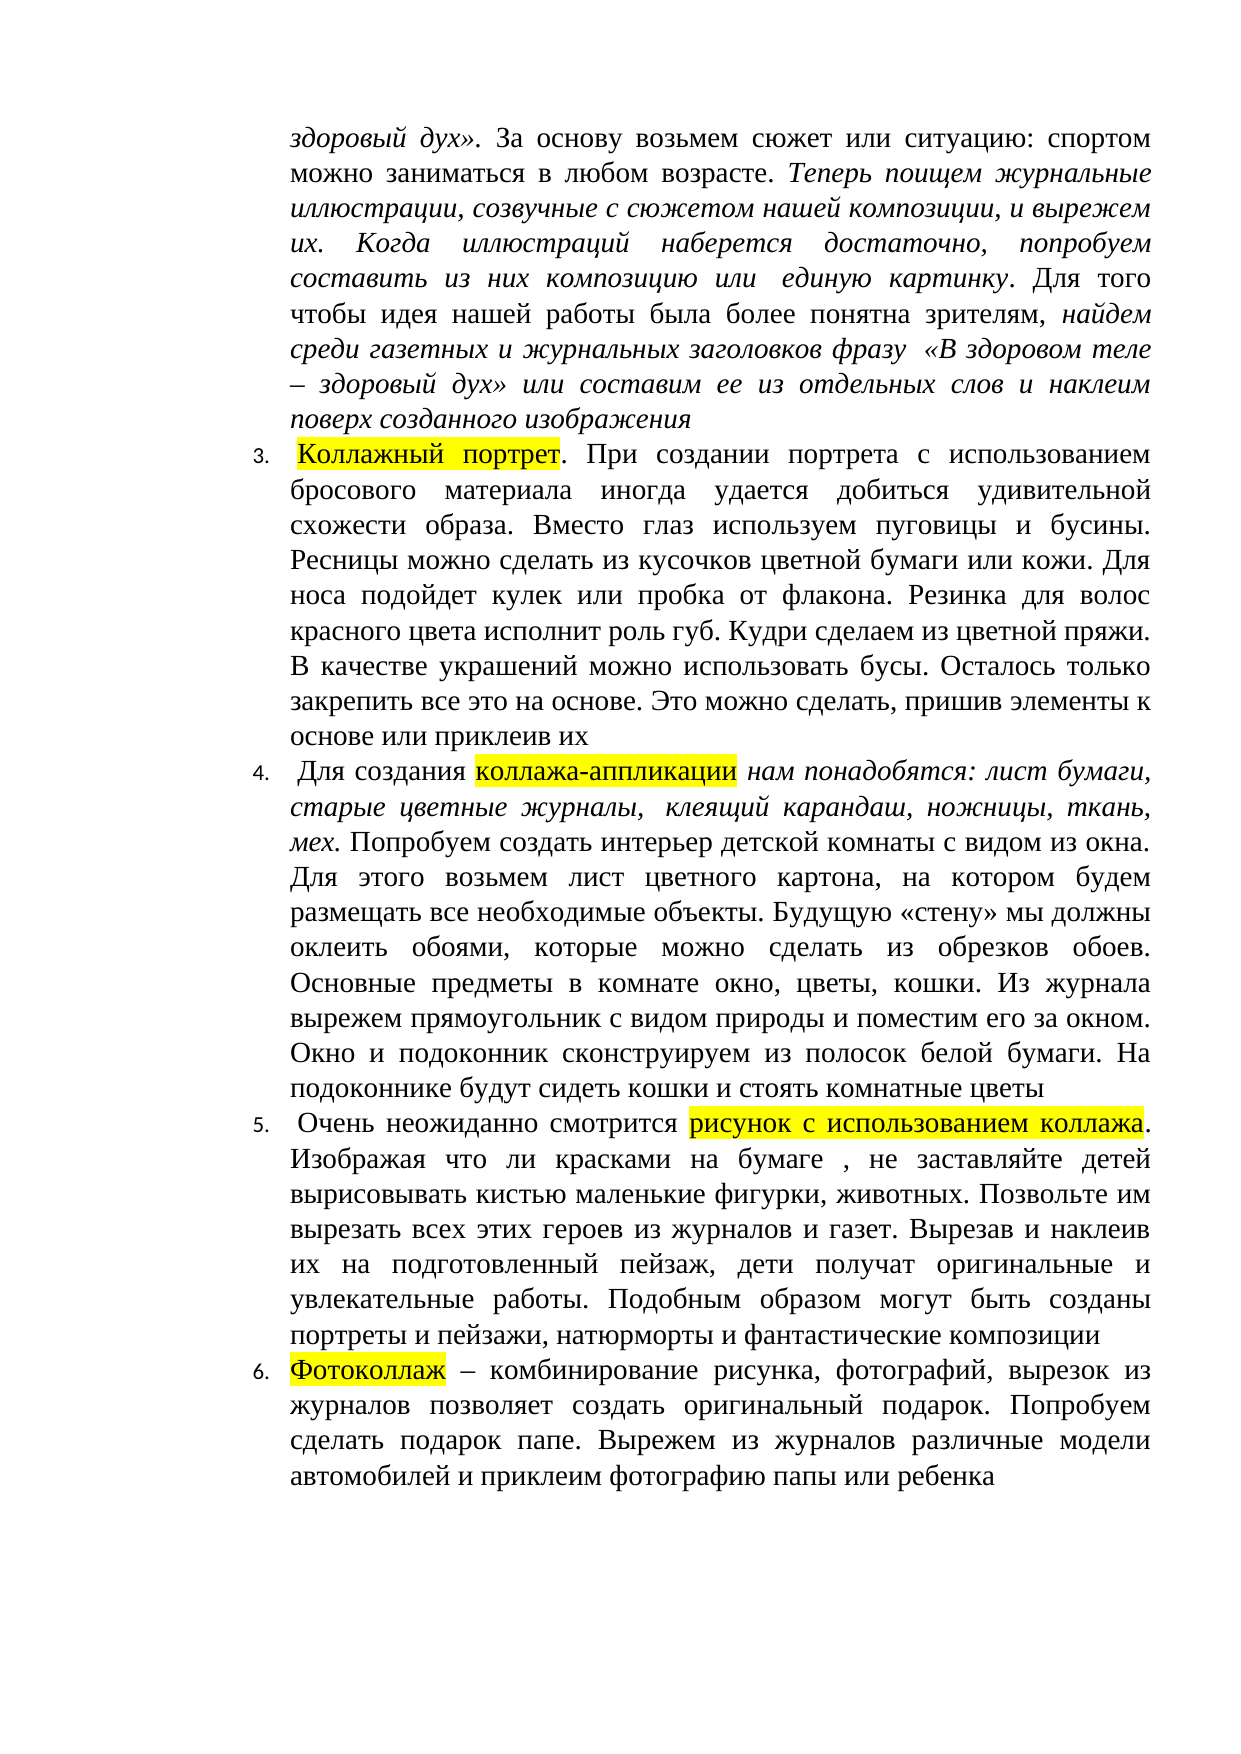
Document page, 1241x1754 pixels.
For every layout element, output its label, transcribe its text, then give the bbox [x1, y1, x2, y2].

list Для создания коллажа-аппликации нам понадобятся: лист бумаги, старые цветные журналы, клеящий карандаш, ножницы, ткань, мех. Попробуем создать интерьер детской комнаты с видом из окна. Для этого возьмем лист цветного картона, на котором будем размещать все необходимые объекты. Будущую «стену» мы должны оклеить обоями, которые можно сделать из обрезков обоев. Основные предметы в комнате окно, цветы, кошки. Из журнала вырежем прямоугольник с видом природы и поместим его за окном. Окно и подоконник сконструируем из полосок белой бумаги. На подоконнике будут сидеть кошки и стоять комнатные цветы [252, 752, 1152, 1104]
list Фотоколлаж – комбинирование рисунка, фотографий, вырезок из журналов позволяет создать оригинальный подарок. Попробуем сделать подарок папе. Вырежем из журналов различные модели автомобилей и приклеим фотографию папы или ребенка [252, 1350, 1152, 1491]
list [252, 118, 1152, 435]
list Очень неожиданно смотрится рисунок с использованием коллажа. Изображая что ли красками на бумаге , не заставляйте детей вырисовывать кистью маленькие фигурки, животных. Позвольте им вырезать всех этих героев из журналов и газет. Вырезав и наклеив их на подготовленный пейзаж, дети получат оригинальные и увлекательные работы. Подобным образом могут быть созданы портреты и пейзажи, натюрморты и фантастические композиции [252, 1104, 1152, 1350]
list Коллажный портрет. При создании портрета с использованием бросового материала иногда удается добиться удивительной схожести образа. Вместо глаз используем пуговицы и бусины. Ресницы можно сделать из кусочков цветной бумаги или кожи. Для носа подойдет кулек или пробка от флакона. Резинка для волос красного цвета исполнит роль губ. Кудри сделаем из цветной пряжи. В качестве украшений можно использовать бусы. Осталось только закрепить все это на основе. Это можно сделать, пришив элементы к основе или приклеив их [252, 435, 1152, 752]
